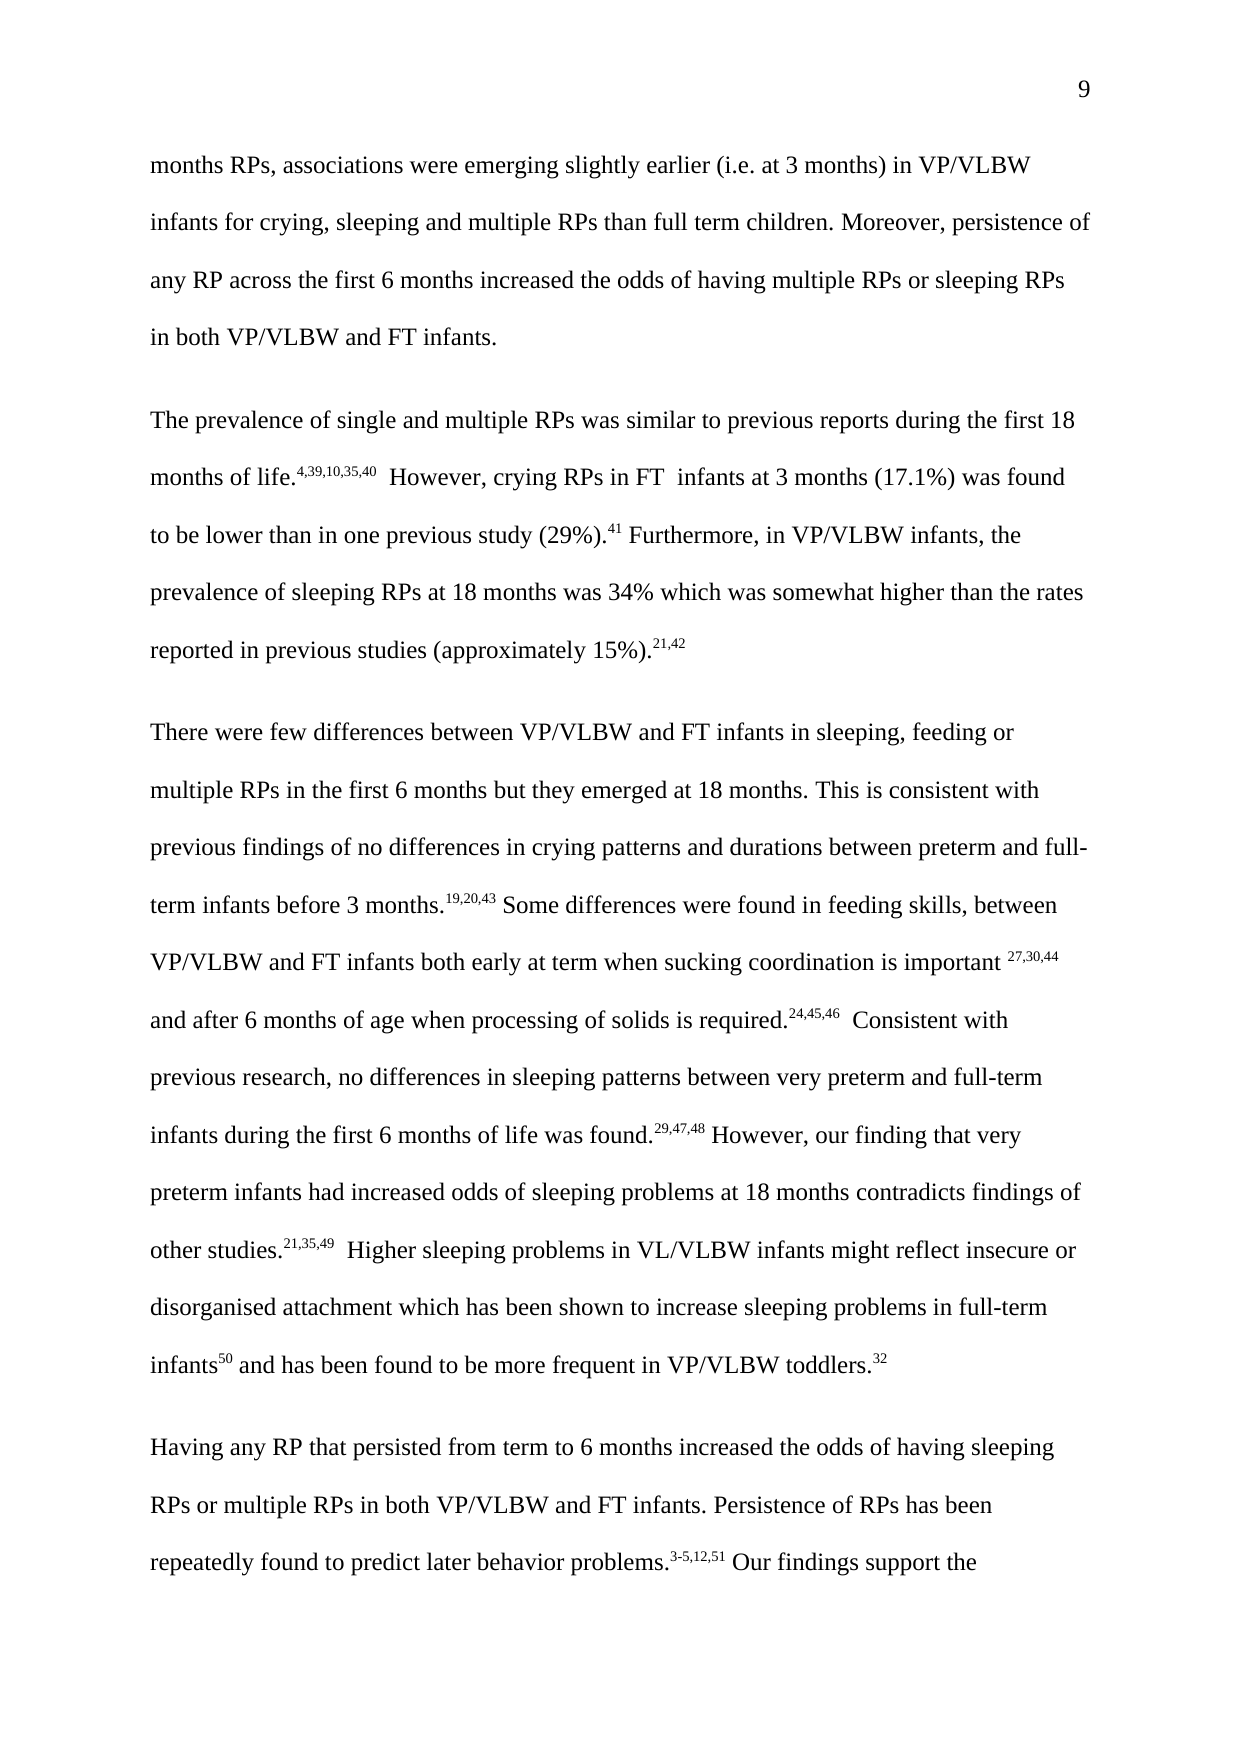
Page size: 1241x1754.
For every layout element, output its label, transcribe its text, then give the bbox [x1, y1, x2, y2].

text The prevalence of single and multiple RPs was similar to previous reports during the first 18 months of life.4,39,10,35,40 However, crying RPs in FT infants at 3 months (17.1%) was found to be lower than in one previous study (29%).41 Furthermore, in VP/VLBW infants, the prevalence of sleeping RPs at 18 months was 34% which was somewhat higher than the rates reported in previous studies (approximately 15%).21,42 [150, 405, 1090, 664]
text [150, 1432, 1090, 1576]
text There were few differences between VP/VLBW and FT infants in sleeping, feeding or multiple RPs in the first 6 months but they emerged at 18 months. This is consistent with previous findings of no differences in crying patterns and durations between preterm and full-term infants before 3 months.19,20,43 Some differences were found in feeding skills, between VP/VLBW and FT infants both early at term when sucking coordination is important 27,30,44 and after 6 months of age when processing of solids is required.24,45,46 Consistent with previous research, no differences in sleeping patterns between very preterm and full-term infants during the first 6 months of life was found.29,47,48 However, our finding that very preterm infants had increased odds of sleeping problems at 18 months contradicts findings of other studies.21,35,49 Higher sleeping problems in VL/VLBW infants might reflect insecure or disorganised attachment which has been shown to increase sleeping problems in full-term infants50 and has been found to be more frequent in VP/VLBW toddlers.32 [150, 717, 1090, 1379]
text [150, 150, 1090, 351]
